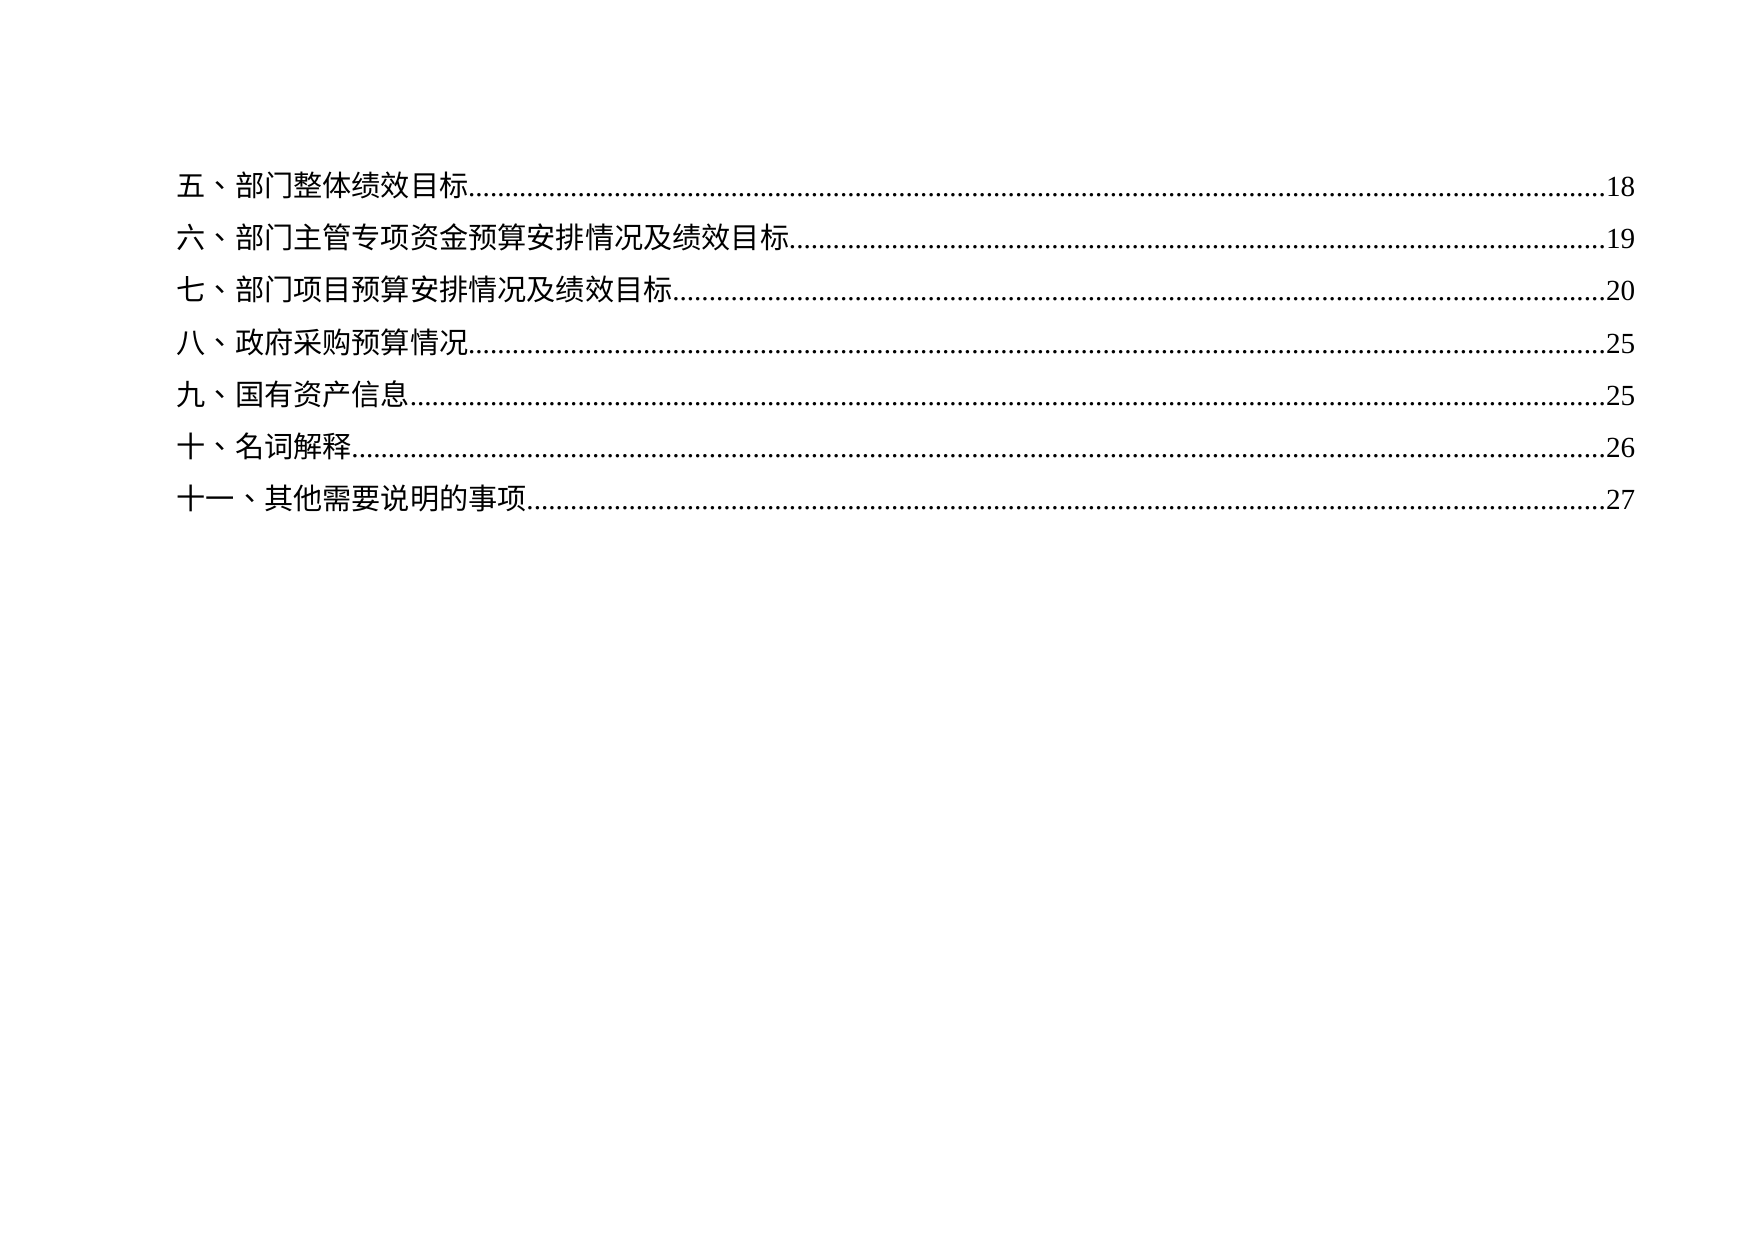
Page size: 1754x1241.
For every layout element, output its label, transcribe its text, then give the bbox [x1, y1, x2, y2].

text 五、部门整体绩效目标 18 [118, 165, 1636, 205]
text 九、国有资产信息 25 [118, 374, 1636, 414]
text 十、名词解释 26 [118, 426, 1636, 466]
text 七、部门项目预算安排情况及绩效目标 20 [118, 270, 1636, 309]
text 六、部门主管专项资金预算安排情况及绩效目标 19 [118, 217, 1636, 257]
text 八、政府采购预算情况 25 [118, 322, 1636, 362]
text 十一、其他需要说明的事项 27 [118, 478, 1636, 518]
